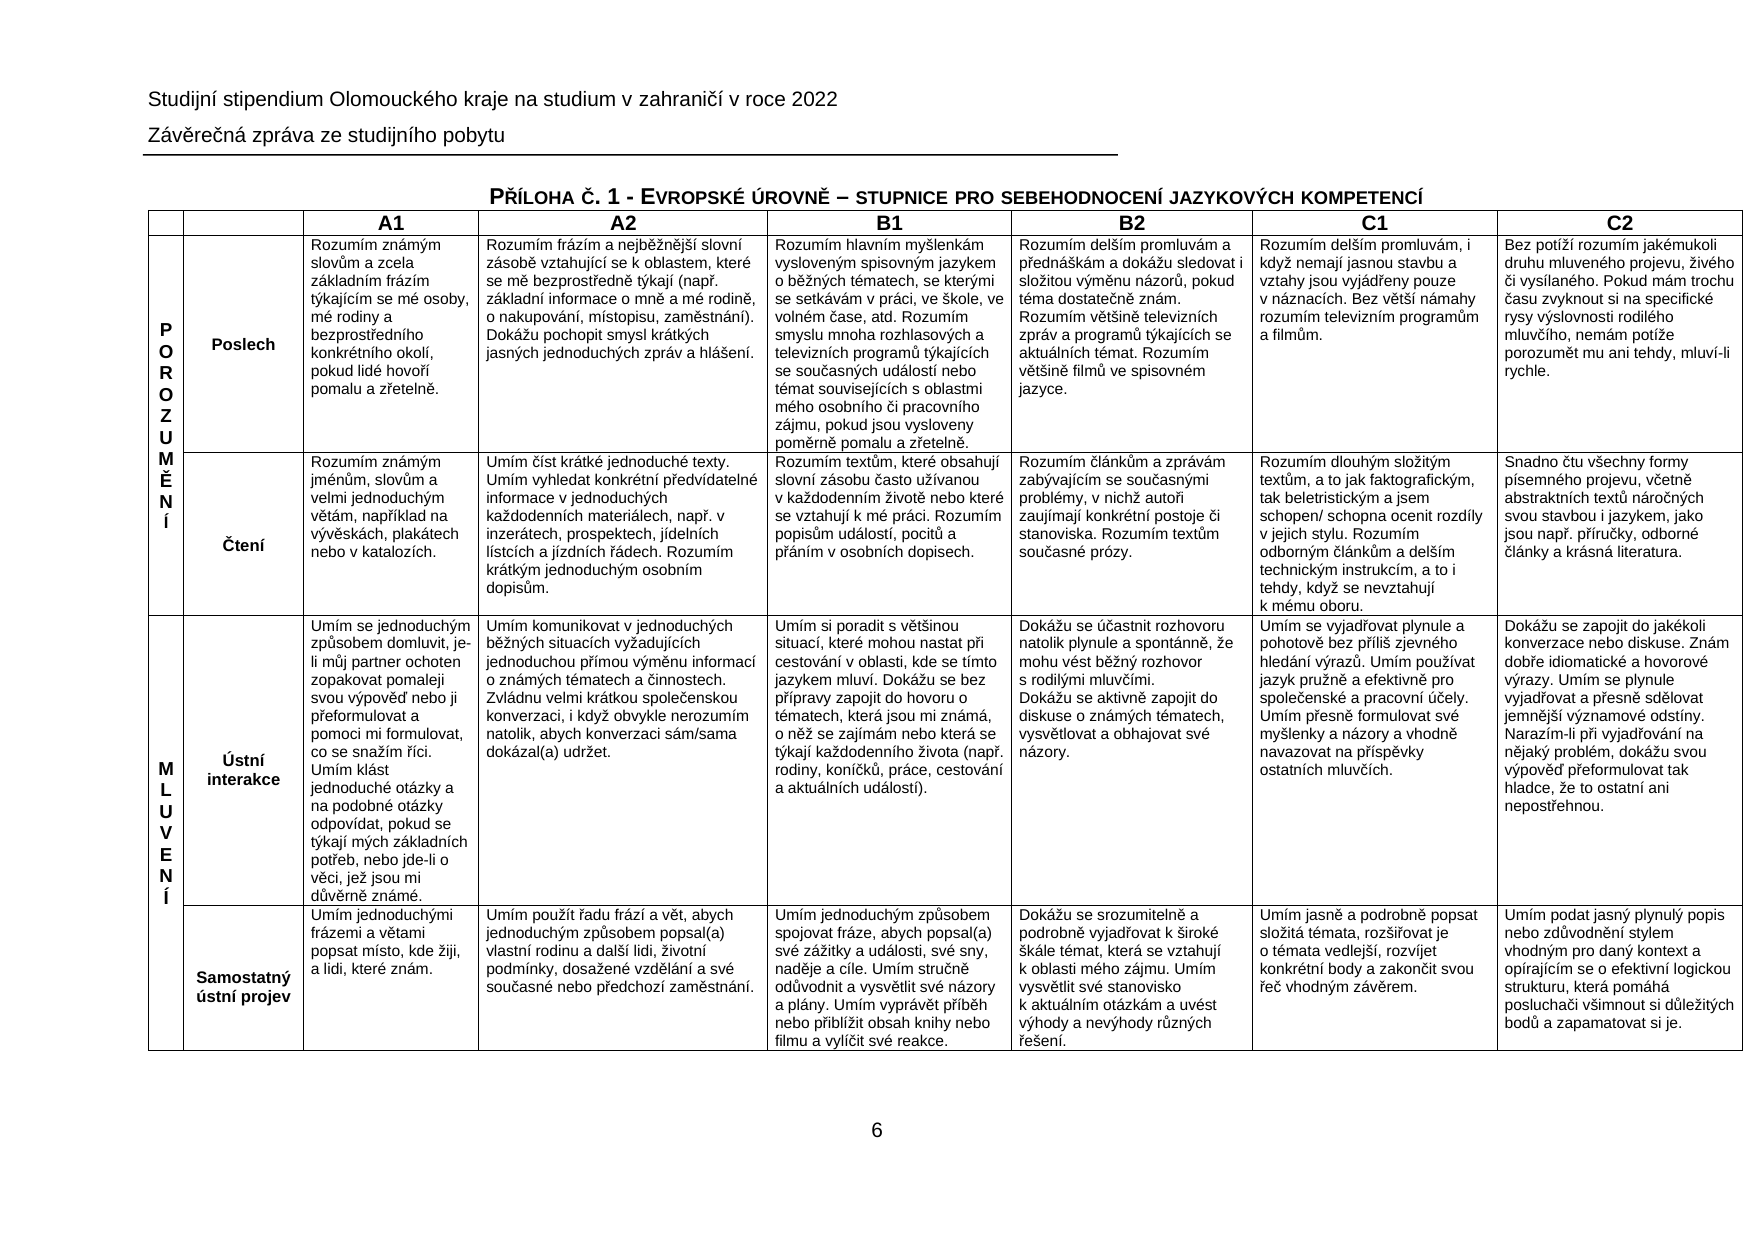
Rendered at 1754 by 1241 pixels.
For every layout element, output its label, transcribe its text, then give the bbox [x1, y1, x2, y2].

table_header B2 [1012, 211, 1252, 235]
table_cell Poslech [184, 236, 303, 452]
table_cell Čtení [184, 453, 303, 615]
table_cell Bez potíží rozumím jakémukoli druhu mluveného projevu, živého či vysílaného. Pokud mám trochu času zvyknout si na specifické rysy výslovnosti rodilého mluvčího, nemám potíže porozumět mu ani tehdy, mluví-li rychle. [1498, 236, 1742, 452]
table_cell Ústní interakce [184, 616, 303, 904]
table_cell Rozumím známým slovům a zcela základním frázím týkajícím se mé osoby, mé rodiny a bezprostředního konkrétního okolí, pokud lidé hovoří pomalu a zřetelně. [304, 236, 478, 452]
table_cell Rozumím delším promluvám, i když nemají jasnou stavbu a vztahy jsou vyjádřeny pouze v náznacích. Bez větší námahy rozumím televizním programům a filmům. [1253, 236, 1497, 452]
table_header B1 [768, 211, 1011, 235]
table_cell Umím jednoduchým způsobem spojovat fráze, abych popsal(a) své zážitky a události, své sny, naděje a cíle. Umím stručně odůvodnit a vysvětlit své názory a plány. Umím vyprávět příběh nebo přiblížit obsah knihy nebo filmu a vylíčit své reakce. [768, 906, 1011, 1050]
table_cell Umím si poradit s většinou situací, které mohou nastat při cestování v oblasti, kde se tímto jazykem mluví. Dokážu se bez přípravy zapojit do hovoru o tématech, která jsou mi známá, o něž se zajímám nebo která se týkají každodenního života (např. rodiny, koníčků, práce, cestování a aktuálních událostí). [768, 616, 1011, 904]
table_cell Dokážu se zapojit do jakékoli konverzace nebo diskuse. Znám dobře idiomatické a hovorové výrazy. Umím se plynule vyjadřovat a přesně sdělovat jemnější významové odstíny. Narazím-li při vyjadřování na nějaký problém, dokážu svou výpověď přeformulovat tak hladce, že to ostatní ani nepostřehnou. [1498, 616, 1742, 904]
table_header C2 [1498, 211, 1742, 235]
table_cell Umím se jednoduchým způsobem domluvit, je-li můj partner ochoten zopakovat pomaleji svou výpověď nebo ji přeformulovat a pomoci mi formulovat, co se snažím říci. Umím klást jednoduché otázky a na podobné otázky odpovídat, pokud se týkají mých základních potřeb, nebo jde-li o věci, jež jsou mi důvěrně známé. [304, 616, 478, 904]
table_header C1 [1253, 211, 1497, 235]
table_cell Rozumím dlouhým složitým textům, a to jak faktografickým, tak beletristickým a jsem schopen/ schopna ocenit rozdíly v jejich stylu. Rozumím odborným článkům a delším technickým instrukcím, a to i tehdy, když se nevztahují k mému oboru. [1253, 453, 1497, 615]
table_cell Rozumím textům, které obsahují slovní zásobu často užívanou v každodenním životě nebo které se vztahují k mé práci. Rozumím popisům událostí, pocitů a přáním v osobních dopisech. [768, 453, 1011, 615]
table_cell Dokážu se srozumitelně a podrobně vyjadřovat k široké škále témat, která se vztahují k oblasti mého zájmu. Umím vysvětlit své stanovisko k aktuálním otázkám a uvést výhody a nevýhody různých řešení. [1012, 906, 1252, 1050]
table_cell Snadno čtu všechny formy písemného projevu, včetně abstraktních textů náročných svou stavbou i jazykem, jako jsou např. příručky, odborné články a krásná literatura. [1498, 453, 1742, 615]
table_cell Umím jasně a podrobně popsat složitá témata, rozšiřovat je o témata vedlejší, rozvíjet konkrétní body a zakončit svou řeč vhodným závěrem. [1253, 906, 1497, 1050]
table_cell Rozumím článkům a zprávám zabývajícím se současnými problémy, v nichž autoři zaujímají konkrétní postoje či stanoviska. Rozumím textům současné prózy. [1012, 453, 1252, 615]
table_cell Umím podat jasný plynulý popis nebo zdůvodnění stylem vhodným pro daný kontext a opírajícím se o efektivní logickou strukturu, která pomáhá posluchači všimnout si důležitých bodů a zapamatovat si je. [1498, 906, 1742, 1050]
table_cell P O R O Z U M Ě N Í [149, 236, 183, 615]
table_cell Umím použít řadu frází a vět, abych jednoduchým způsobem popsal(a) vlastní rodinu a další lidi, životní podmínky, dosažené vzdělání a své současné nebo předchozí zaměstnání. [479, 906, 767, 1050]
table_cell Rozumím hlavním myšlenkám vysloveným spisovným jazykem o běžných tématech, se kterými se setkávám v práci, ve škole, ve volném čase, atd. Rozumím smyslu mnoha rozhlasových a televizních programů týkajících se současných událostí nebo témat souvisejících s oblastmi mého osobního či pracovního zájmu, pokud jsou vysloveny poměrně pomalu a zřetelně. [768, 236, 1011, 452]
table_cell Umím komunikovat v jednoduchých běžných situacích vyžadujících jednoduchou přímou výměnu informací o známých tématech a činnostech. Zvládnu velmi krátkou společenskou konverzaci, i když obvykle nerozumím natolik, abych konverzaci sám/sama dokázal(a) udržet. [479, 616, 767, 904]
table_header A2 [479, 211, 767, 235]
table_cell Dokážu se účastnit rozhovoru natolik plynule a spontánně, že mohu vést běžný rozhovor s rodilými mluvčími. Dokážu se aktivně zapojit do diskuse o známých tématech, vysvětlovat a obhajovat své názory. [1012, 616, 1252, 904]
table_cell Umím se vyjadřovat plynule a pohotově bez příliš zjevného hledání výrazů. Umím používat jazyk pružně a efektivně pro společenské a pracovní účely. Umím přesně formulovat své myšlenky a názory a vhodně navazovat na příspěvky ostatních mluvčích. [1253, 616, 1497, 904]
table_header [149, 211, 183, 235]
table_cell Rozumím známým jménům, slovům a velmi jednoduchým větám, například na vývěskách, plakátech nebo v katalozích. [304, 453, 478, 615]
table_cell Samostatný ústní projev [184, 906, 303, 1050]
table_cell Rozumím frázím a nejběžnější slovní zásobě vztahující se k oblastem, které se mě bezprostředně týkají (např. základní informace o mně a mé rodině, o nakupování, místopisu, zaměstnání). Dokážu pochopit smysl krátkých jasných jednoduchých zpráv a hlášení. [479, 236, 767, 452]
text Příloha č. 1 - Evropské úrovně – stupnice pro sebehodnocení jazykových kompetencí [177, 183, 1734, 210]
table_cell Umím číst krátké jednoduché texty. Umím vyhledat konkrétní předvídatelné informace v jednoduchých každodenních materiálech, např. v inzerátech, prospektech, jídelních lístcích a jízdních řádech. Rozumím krátkým jednoduchým osobním dopisům. [479, 453, 767, 615]
table_cell M L U V E N Í [149, 616, 183, 1050]
table_cell Rozumím delším promluvám a přednáškám a dokážu sledovat i složitou výměnu názorů, pokud téma dostatečně znám. Rozumím většině televizních zpráv a programů týkajících se aktuálních témat. Rozumím většině filmů ve spisovném jazyce. [1012, 236, 1252, 452]
table_cell Umím jednoduchými frázemi a větami popsat místo, kde žiji, a lidi, které znám. [304, 906, 478, 1050]
table_header A1 [304, 211, 478, 235]
table_header [184, 211, 303, 235]
